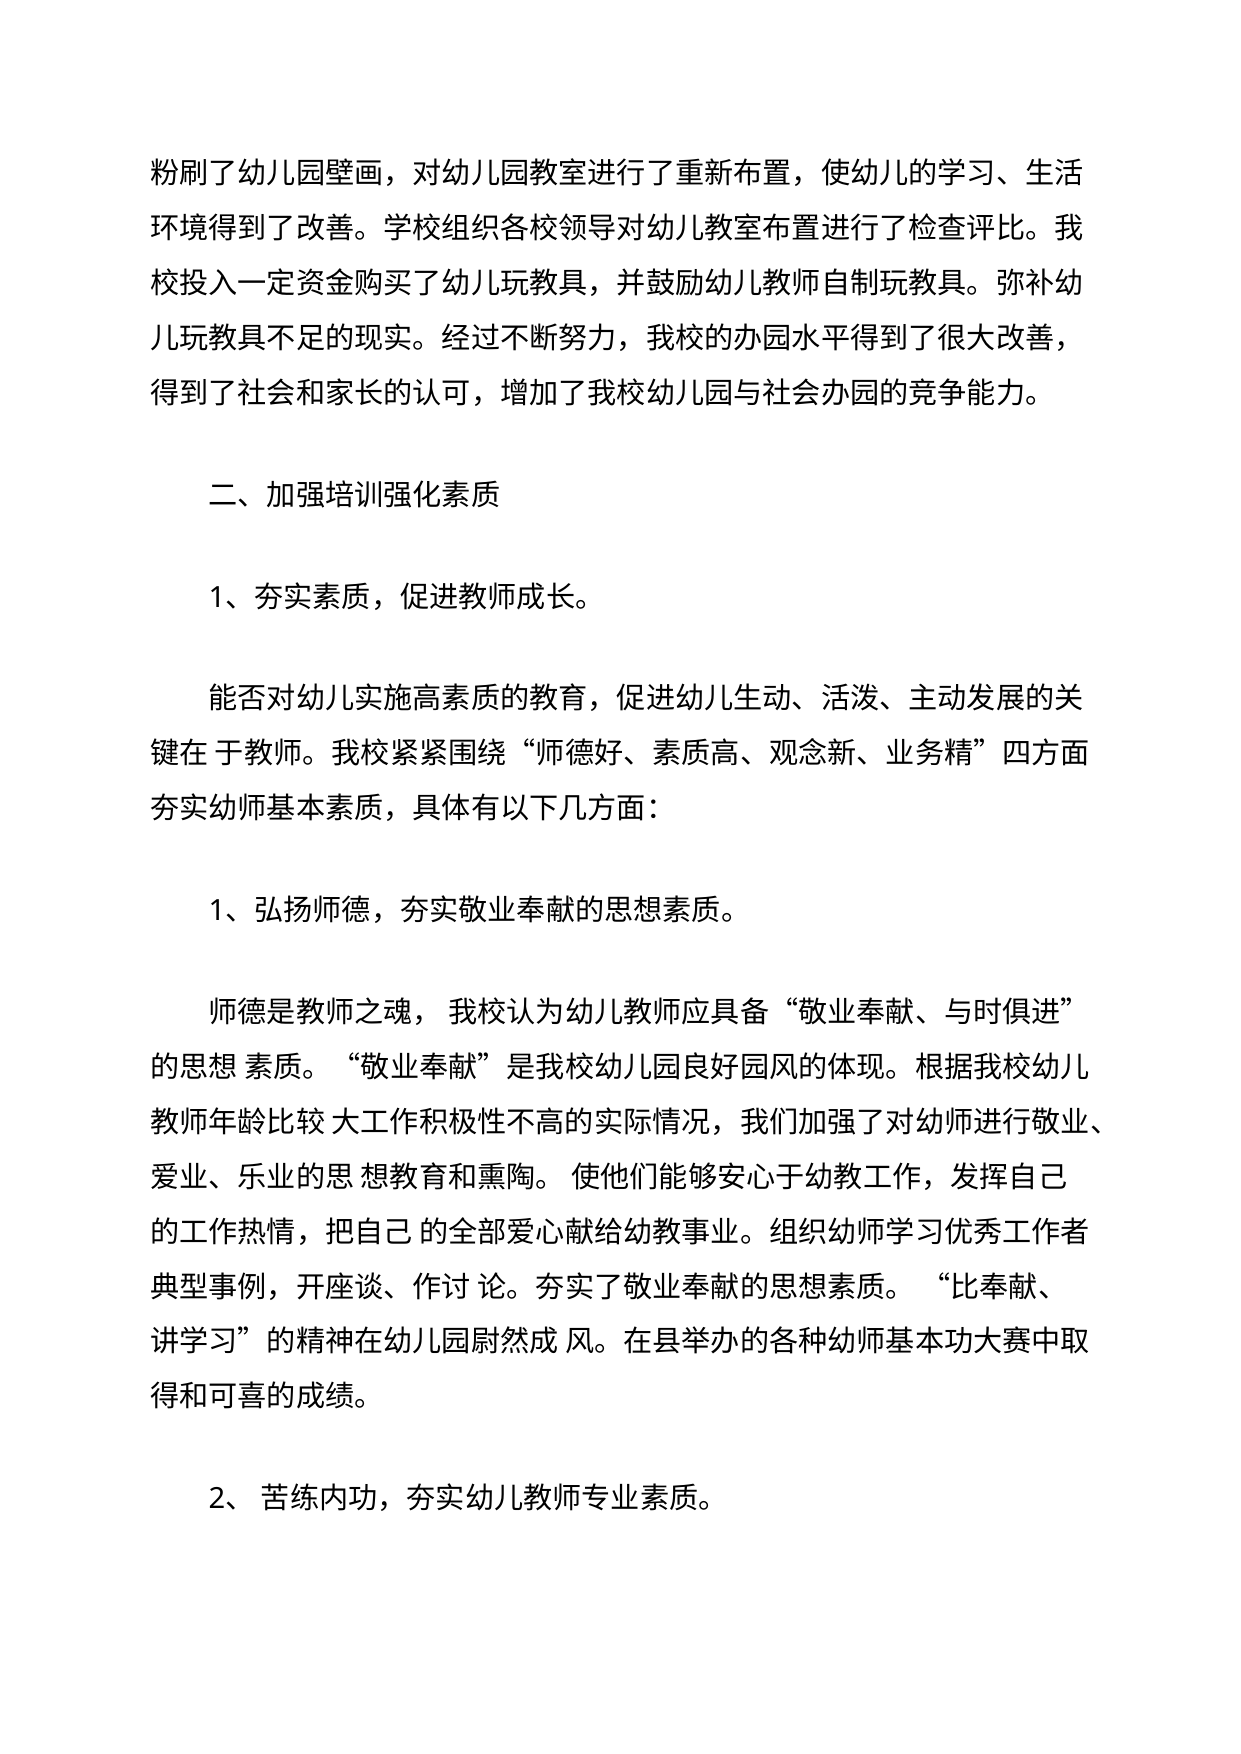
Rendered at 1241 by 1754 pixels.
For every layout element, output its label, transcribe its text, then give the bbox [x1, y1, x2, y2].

text 1、弘扬师德，夯实敬业奉献的思想素质。 [150, 887, 1090, 929]
text 2、 苦练内功，夯实幼儿教师专业素质。 [150, 1475, 1090, 1517]
text 能否对幼儿实施高素质的教育，促进幼儿生动、活泼、主动发展的关键在 于教师。我校紧紧围绕“师德好、素质高、观念新、业务精”四方面夯实幼师基本素质，具体有以下几方面： [150, 675, 1090, 827]
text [150, 150, 1090, 412]
text 1、夯实素质，促进教师成长。 [150, 573, 1090, 616]
text 师德是教师之魂， 我校认为幼儿教师应具备“敬业奉献、与时俱进”的思想 素质。“敬业奉献”是我校幼儿园良好园风的体现。根据我校幼儿教师年龄比较 大工作积极性不高的实际情况，我们加强了对幼师进行敬业、爱业、乐业的思 想教育和熏陶。 使他们能够安心于幼教工作，发挥自己的工作热情，把自己 的全部爱心献给幼教事业。组织幼师学习优秀工作者典型事例，开座谈、作讨 论。夯实了敬业奉献的思想素质。 “比奉献、讲学习”的精神在幼儿园尉然成 风。在县举办的各种幼师基本功大赛中取得和可喜的成绩。 [150, 989, 1090, 1415]
text 二、加强培训强化素质 [150, 471, 1090, 514]
